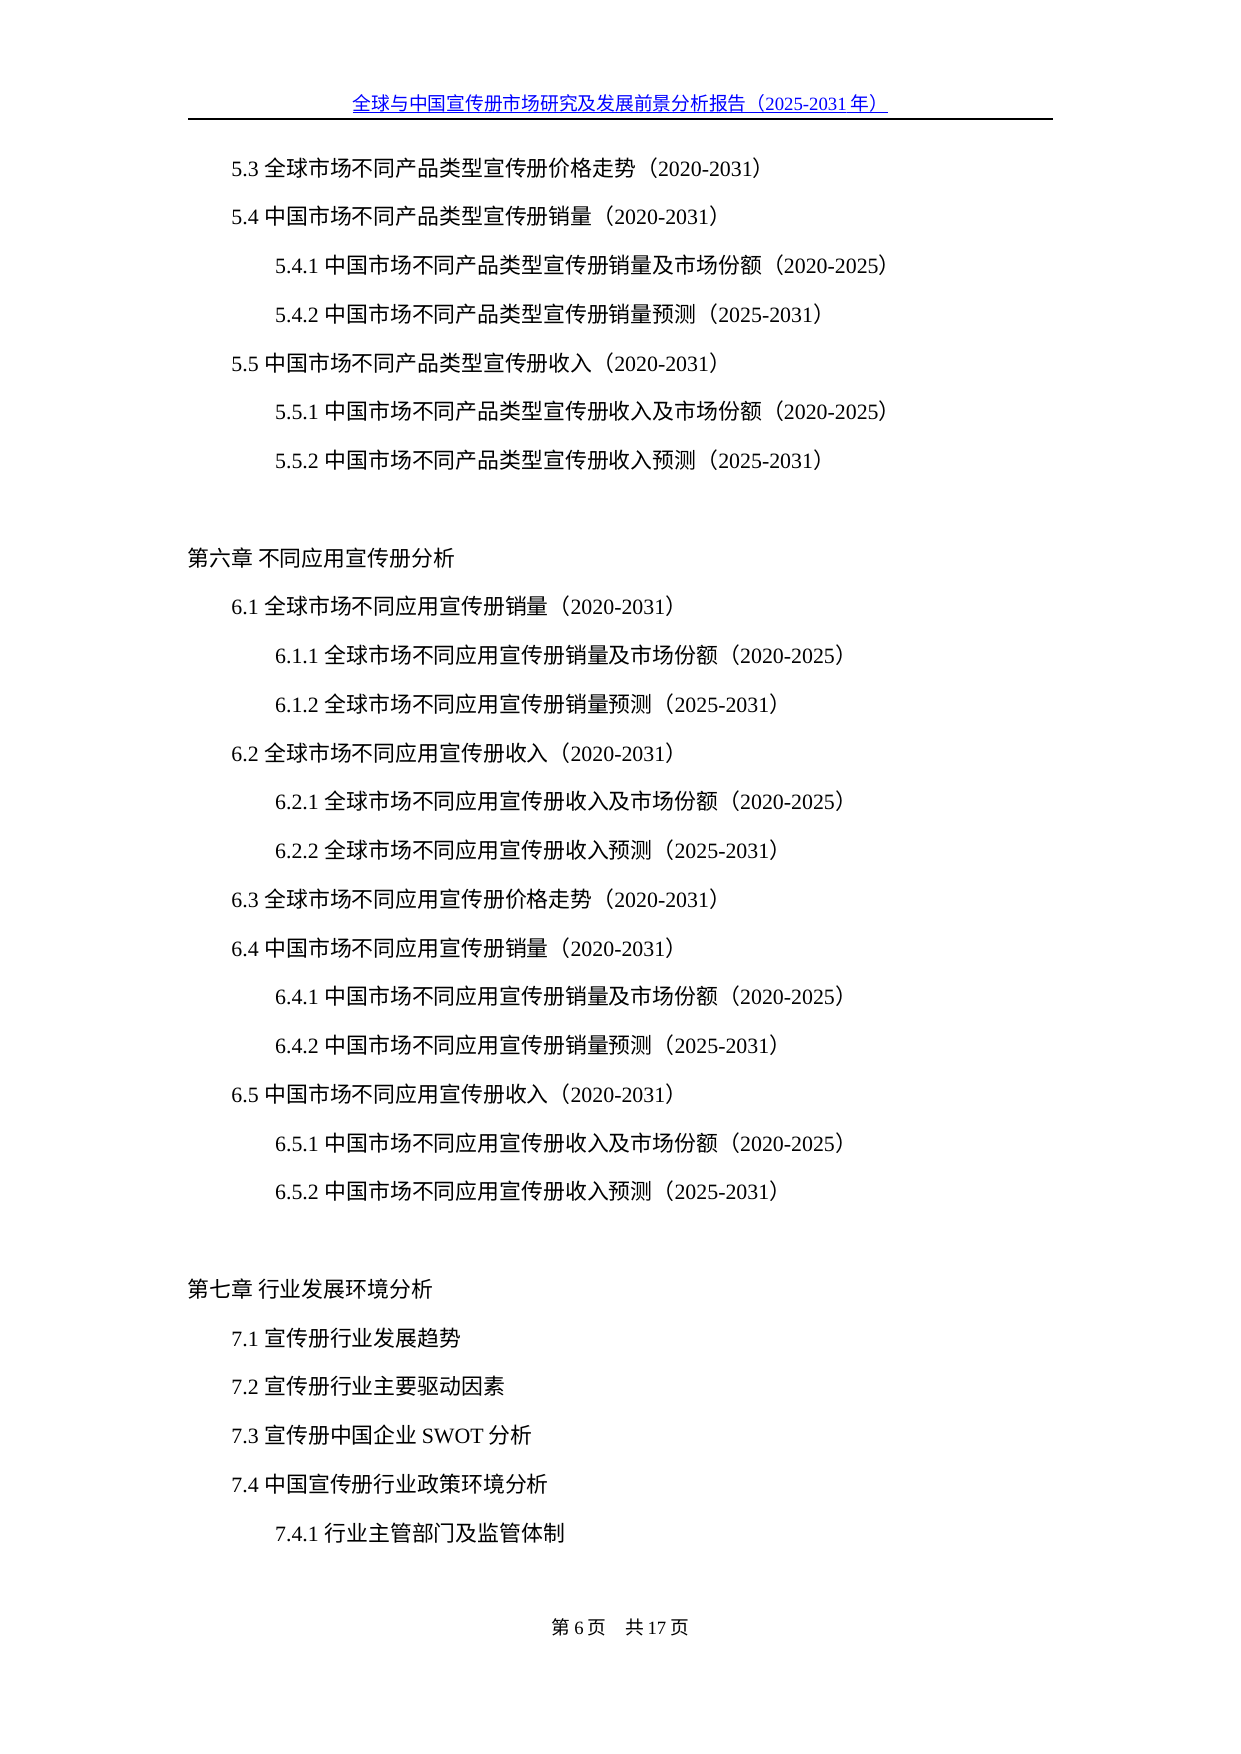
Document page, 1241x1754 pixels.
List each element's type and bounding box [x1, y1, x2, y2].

text [187, 150, 1053, 1548]
